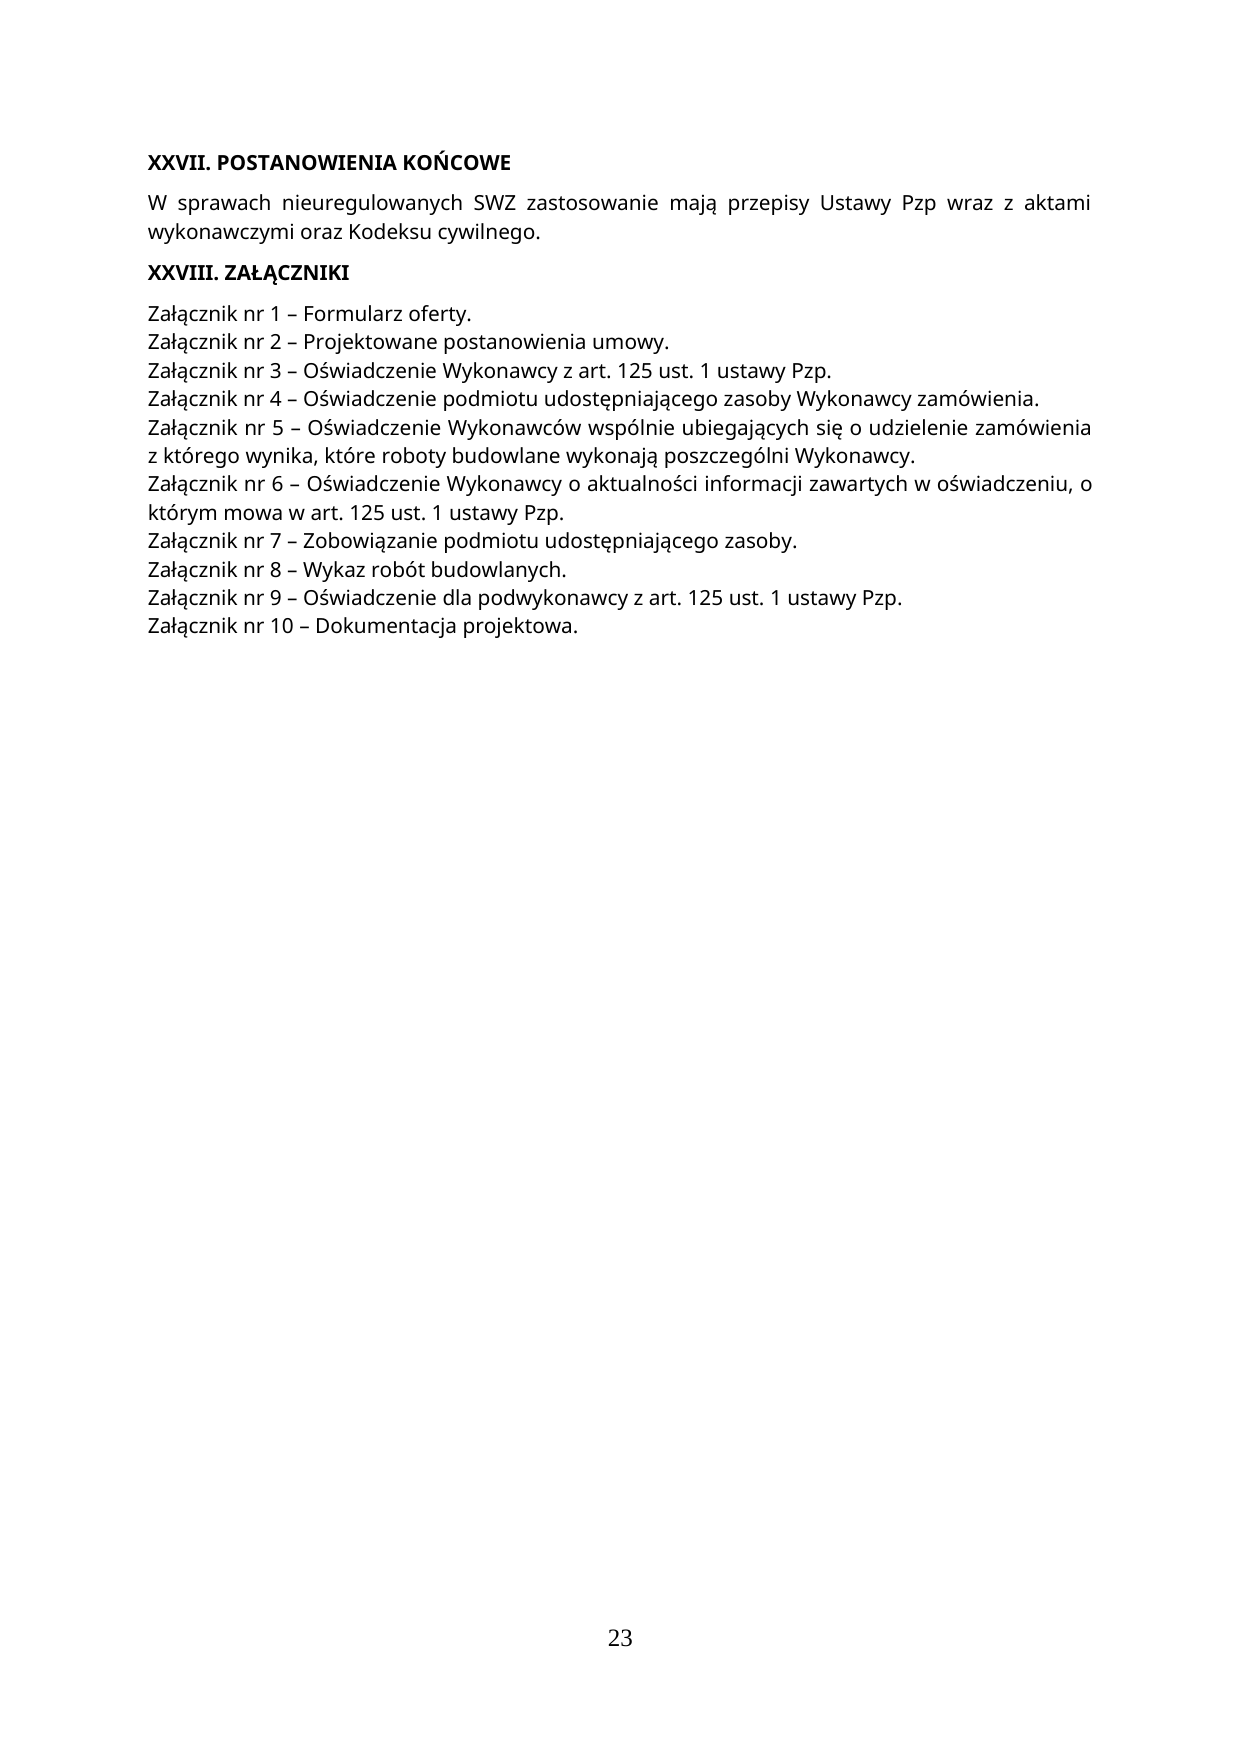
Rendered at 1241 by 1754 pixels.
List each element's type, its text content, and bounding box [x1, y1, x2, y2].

text Załącznik nr 7 – Zobowiązanie podmiotu udostępniającego zasoby. [148, 526, 1093, 555]
text Załącznik nr 4 – Oświadczenie podmiotu udostępniającego zasoby Wykonawcy zamówienia. [148, 384, 1093, 413]
text Załącznik nr 5 – Oświadczenie Wykonawców wspólnie ubiegających się o udzielenie zamówienia z którego wynika, które roboty budowlane wykonają poszczególni Wykonawcy. [148, 413, 1093, 469]
text W sprawach nieuregulowanych SWZ zastosowanie mają przepisy Ustawy Pzp wraz z aktami wykonawczymi oraz Kodeksu cywilnego. [148, 188, 1093, 245]
text Załącznik nr 10 – Dokumentacja projektowa. [148, 612, 1093, 640]
text XXVII. POSTANOWIENIA KOŃCOWE [148, 148, 1093, 176]
text Załącznik nr 6 – Oświadczenie Wykonawcy o aktualności informacji zawartych w oświadczeniu, o którym mowa w art. 125 ust. 1 ustawy Pzp. [148, 469, 1093, 526]
text Załącznik nr 2 – Projektowane postanowienia umowy. [148, 327, 1093, 356]
text XXVIII. ZAŁĄCZNIKI [148, 258, 1093, 286]
text Załącznik nr 3 – Oświadczenie Wykonawcy z art. 125 ust. 1 ustawy Pzp. [148, 356, 1093, 384]
text Załącznik nr 1 – Formularz oferty. [148, 299, 1093, 327]
text Załącznik nr 9 – Oświadczenie dla podwykonawcy z art. 125 ust. 1 ustawy Pzp. [148, 583, 1093, 612]
text Załącznik nr 8 – Wykaz robót budowlanych. [148, 555, 1093, 583]
